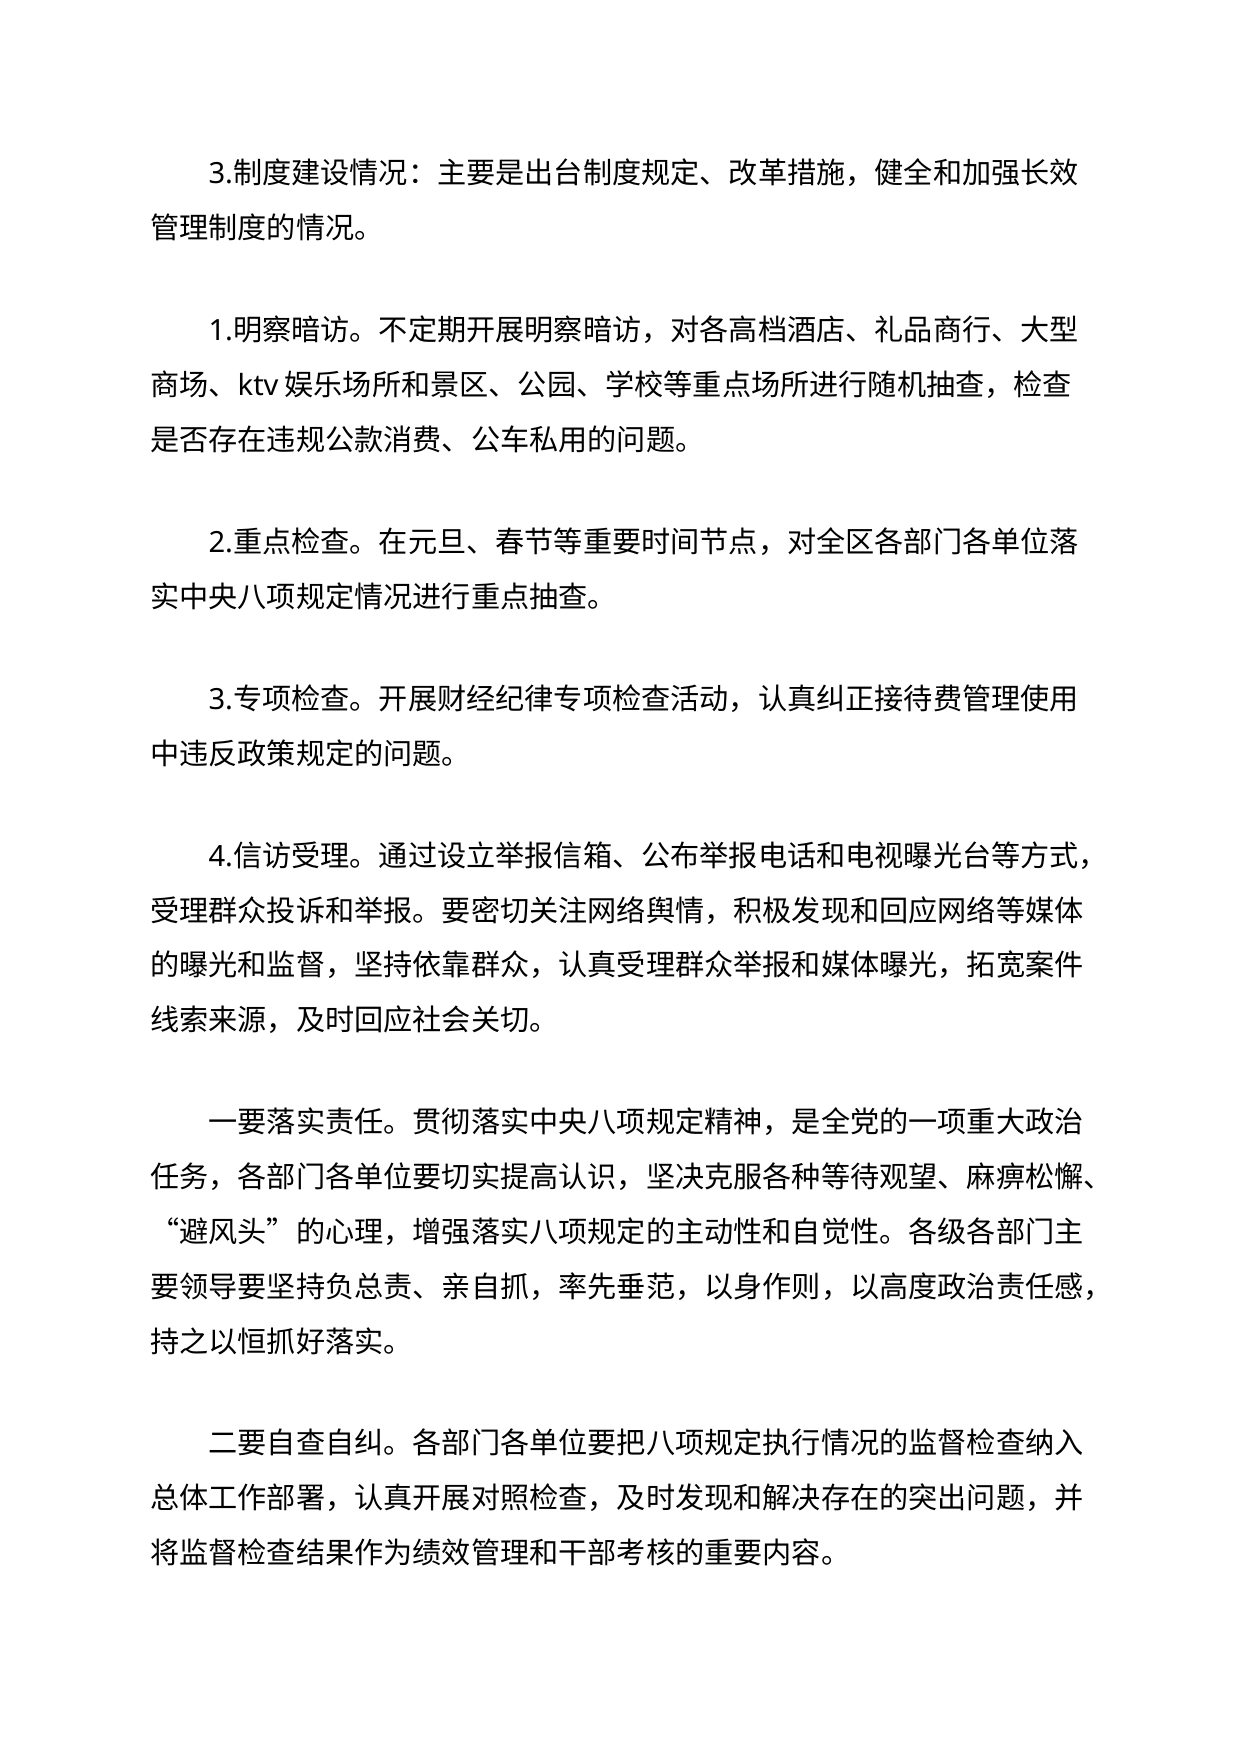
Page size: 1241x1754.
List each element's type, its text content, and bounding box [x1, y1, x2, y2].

text 一要落实责任。贯彻落实中央八项规定精神，是全党的一项重大政治任务，各部门各单位要切实提高认识，坚决克服各种等待观望、麻痹松懈、“避风头”的心理，增强落实八项规定的主动性和自觉性。各级各部门主要领导要坚持负总责、亲自抓，率先垂范，以身作则，以高度政治责任感，持之以恒抓好落实。 [150, 1099, 1090, 1361]
text 4.信访受理。通过设立举报信箱、公布举报电话和电视曝光台等方式，受理群众投诉和举报。要密切关注网络舆情，积极发现和回应网络等媒体的曝光和监督，坚持依靠群众，认真受理群众举报和媒体曝光，拓宽案件线索来源，及时回应社会关切。 [150, 832, 1090, 1039]
text 二要自查自纠。各部门各单位要把八项规定执行情况的监督检查纳入总体工作部署，认真开展对照检查，及时发现和解决存在的突出问题，并将监督检查结果作为绩效管理和干部考核的重要内容。 [150, 1420, 1090, 1572]
text 3.制度建设情况：主要是出台制度规定、改革措施，健全和加强长效管理制度的情况。 [150, 150, 1090, 247]
text 1.明察暗访。不定期开展明察暗访，对各高档酒店、礼品商行、大型商场、ktv娱乐场所和景区、公园、学校等重点场所进行随机抽查，检查是否存在违规公款消费、公车私用的问题。 [150, 307, 1090, 459]
text 3.专项检查。开展财经纪律专项检查活动，认真纠正接待费管理使用中违反政策规定的问题。 [150, 675, 1090, 773]
text 2.重点检查。在元旦、春节等重要时间节点，对全区各部门各单位落实中央八项规定情况进行重点抽查。 [150, 518, 1090, 616]
